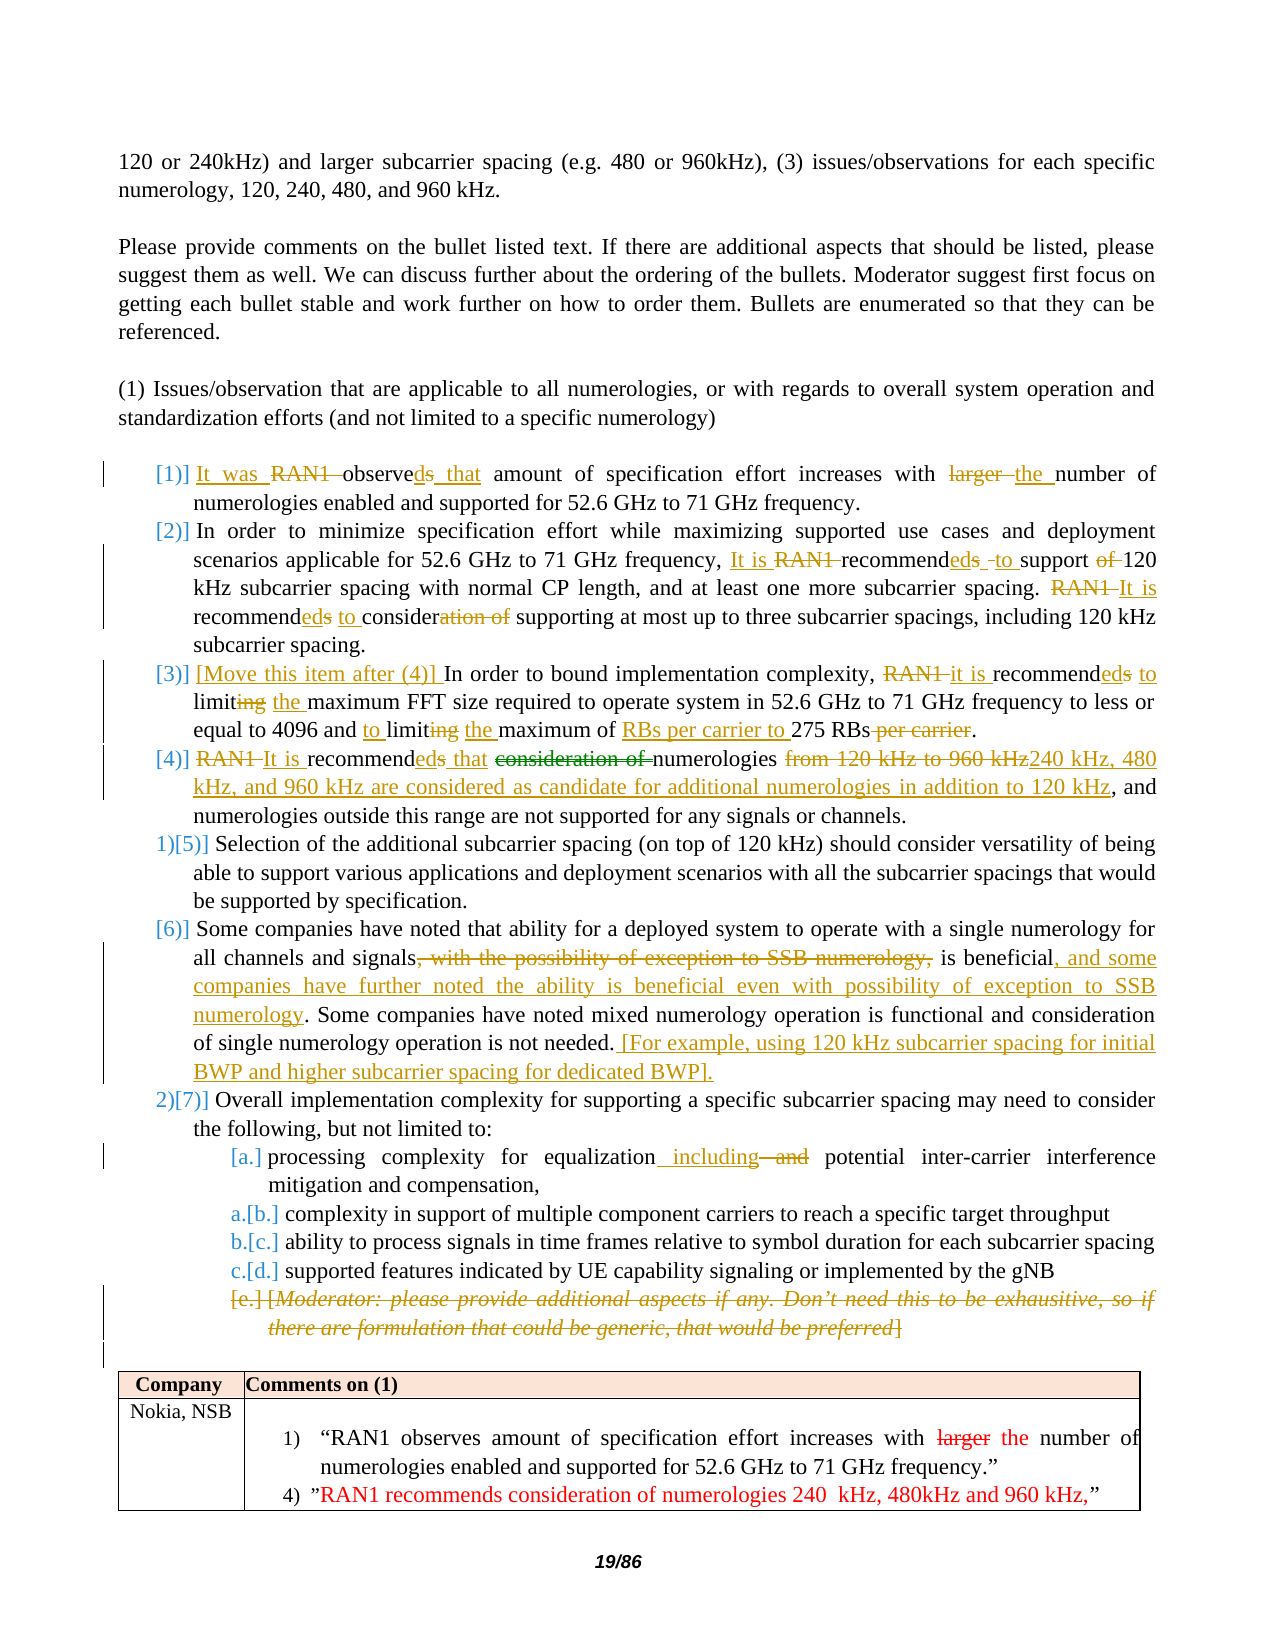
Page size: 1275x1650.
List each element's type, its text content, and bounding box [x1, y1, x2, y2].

list complexity in support of multiple component carriers to reach a specific target throughput [231, 1200, 1157, 1226]
list recommend numerologies , and numerologies outside this range are not supported for any signals or channels. [156, 745, 1157, 828]
list supported features indicated by UE capability signaling or implemented by the gNB [231, 1257, 1157, 1283]
table_cell Nokia, NSB [119, 1399, 244, 1509]
list ability to process signals in time frames relative to symbol duration for each subcarrier spacing [231, 1228, 1157, 1255]
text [118, 148, 1157, 202]
list In order to minimize specification effort while maximizing supported use cases and deployment scenarios applicable for 52.6 GHz to 71 GHz frequency, recommendsupport 120 kHz subcarrier spacing with normal CP length, and at least one more subcarrier spacing. recommend consider supporting at most up to three subcarrier spacings, including 120 kHz subcarrier spacing. [156, 517, 1157, 657]
text Please provide comments on the bullet listed text. If there are additional aspects that should be listed, please suggest them as well. We can discuss further about the ordering of the bullets. Moderator suggest first focus on getting each bullet stable and work further on how to order them. Bullets are enumerated so that they can be referenced. [118, 233, 1157, 345]
list processing complexity for equalization potential inter-carrier interference mitigation and compensation, [231, 1143, 1157, 1198]
list Overall implementation complexity for supporting a specific subcarrier spacing may need to consider the following, but not limited to: [156, 1086, 1157, 1141]
list Selection of the additional subcarrier spacing (on top of 120 kHz) should consider versatility of being able to support various applications and deployment scenarios with all the subcarrier spacings that would be supported by specification. [156, 830, 1157, 913]
list In order to bound implementation complexity, recommend limit maximum FFT size required to operate system in 52.6 GHz to 71 GHz frequency to less or equal to 4096 and limit maximum of 275 RBs. [156, 659, 1157, 743]
text (1) Issues/observation that are applicable to all numerologies, or with regards to overall system operation and standardization efforts (and not limited to a specific numerology) [118, 375, 1157, 430]
table_header Comments on (1) [245, 1372, 1139, 1397]
list observe amount of specification effort increases with number of numerologies enabled and supported for 52.6 GHz to 71 GHz frequency. [156, 461, 1157, 515]
table_header Company [119, 1372, 244, 1397]
list Some companies have noted that ability for a deployed system to operate with a single numerology for all channels and signals is beneficial. Some companies have noted mixed numerology operation is functional and consideration of single numerology operation is not needed. [156, 916, 1157, 1084]
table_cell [245, 1399, 1139, 1509]
